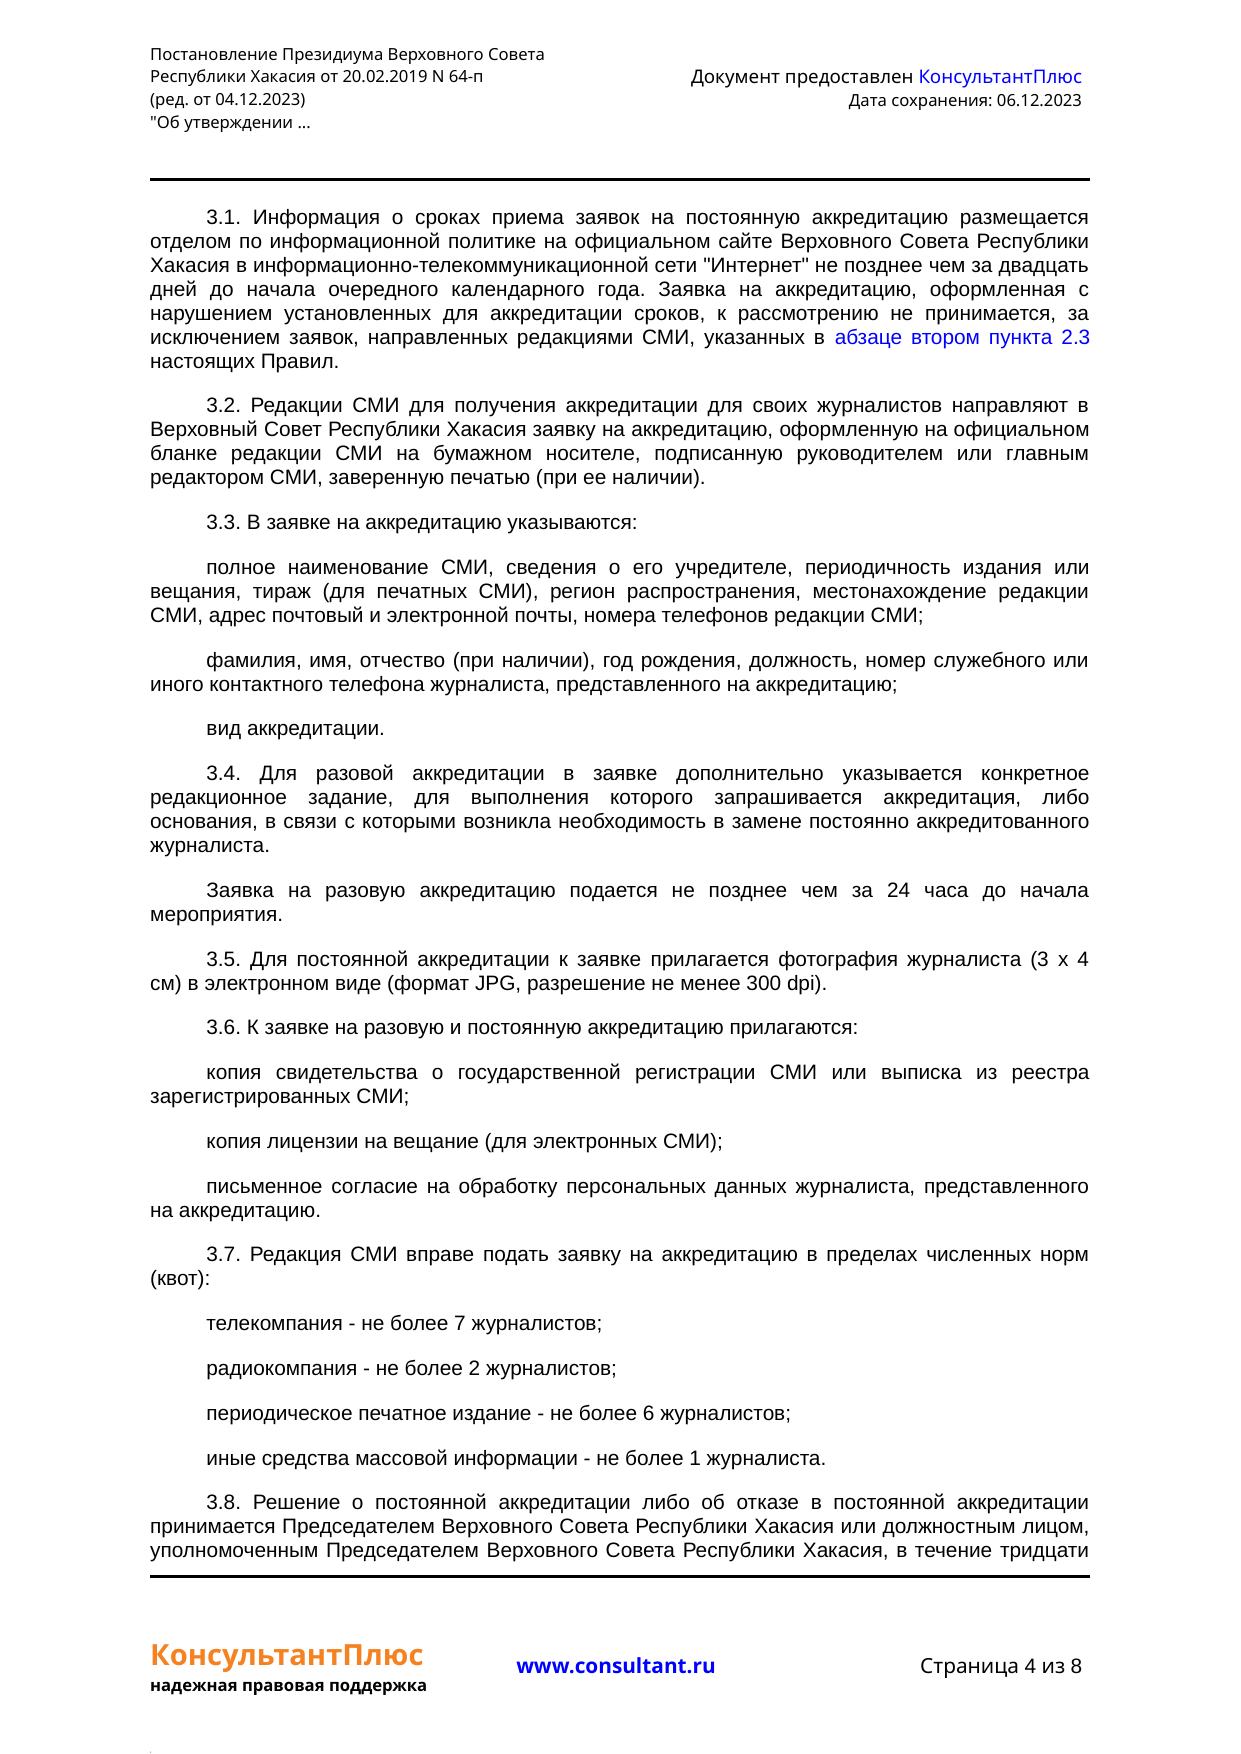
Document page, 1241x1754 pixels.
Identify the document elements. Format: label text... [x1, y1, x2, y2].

text письменное согласие на обработку персональных данных журналиста, представленного на аккредитацию. [150, 1173, 1090, 1221]
text копия лицензии на вещание (для электронных СМИ); [150, 1129, 1090, 1153]
text Заявка на разовую аккредитацию подается не позднее чем за 24 часа до начала мероприятия. [150, 878, 1090, 926]
text 3.6. К заявке на разовую и постоянную аккредитацию прилагаются: [150, 1015, 1090, 1039]
text 3.4. Для разовой аккредитации в заявке дополнительно указывается конкретное редакционное задание, для выполнения которого запрашивается аккредитация, либо основания, в связи с которыми возникла необходимость в замене постоянно аккредитованного журналиста. [150, 761, 1090, 857]
text 3.1. Информация о сроках приема заявок на постоянную аккредитацию размещается отделом по информационной политике на официальном сайте Верховного Совета Республики Хакасия в информационно-телекоммуникационной сети "Интернет" не позднее чем за двадцать дней до начала очередного календарного года. Заявка на аккредитацию, оформленная с нарушением установленных для аккредитации сроков, к рассмотрению не принимается, за исключением заявок, направленных редакциями СМИ, указанных в абзаце втором пункта 2.3 настоящих Правил. [150, 205, 1090, 372]
text полное наименование СМИ, сведения о его учредителе, периодичность издания или вещания, тираж (для печатных СМИ), регион распространения, местонахождение редакции СМИ, адрес почтовый и электронной почты, номера телефонов редакции СМИ; [150, 555, 1090, 627]
text телекомпания - не более 7 журналистов; [150, 1311, 1090, 1335]
text фамилия, имя, отчество (при наличии), год рождения, должность, номер служебного или иного контактного телефона журналиста, представленного на аккредитацию; [150, 647, 1090, 695]
text вид аккредитации. [150, 716, 1090, 740]
text 3.2. Редакции СМИ для получения аккредитации для своих журналистов направляют в Верховный Совет Республики Хакасия заявку на аккредитацию, оформленную на официальном бланке редакции СМИ на бумажном носителе, подписанную руководителем или главным редактором СМИ, заверенную печатью (при ее наличии). [150, 393, 1090, 489]
text 3.5. Для постоянной аккредитации к заявке прилагается фотография журналиста (3 x 4 см) в электронном виде (формат JPG, разрешение не менее 300 dpi). [150, 946, 1090, 994]
text 3.3. В заявке на аккредитацию указываются: [150, 510, 1090, 534]
text копия свидетельства о государственной регистрации СМИ или выписка из реестра зарегистрированных СМИ; [150, 1060, 1090, 1108]
text иные средства массовой информации - не более 1 журналиста. [150, 1445, 1090, 1469]
text 3.7. Редакция СМИ вправе подать заявку на аккредитацию в пределах численных норм (квот): [150, 1242, 1090, 1290]
text радиокомпания - не более 2 журналистов; [150, 1356, 1090, 1380]
text периодическое печатное издание - не более 6 журналистов; [150, 1401, 1090, 1424]
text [150, 1490, 1090, 1562]
